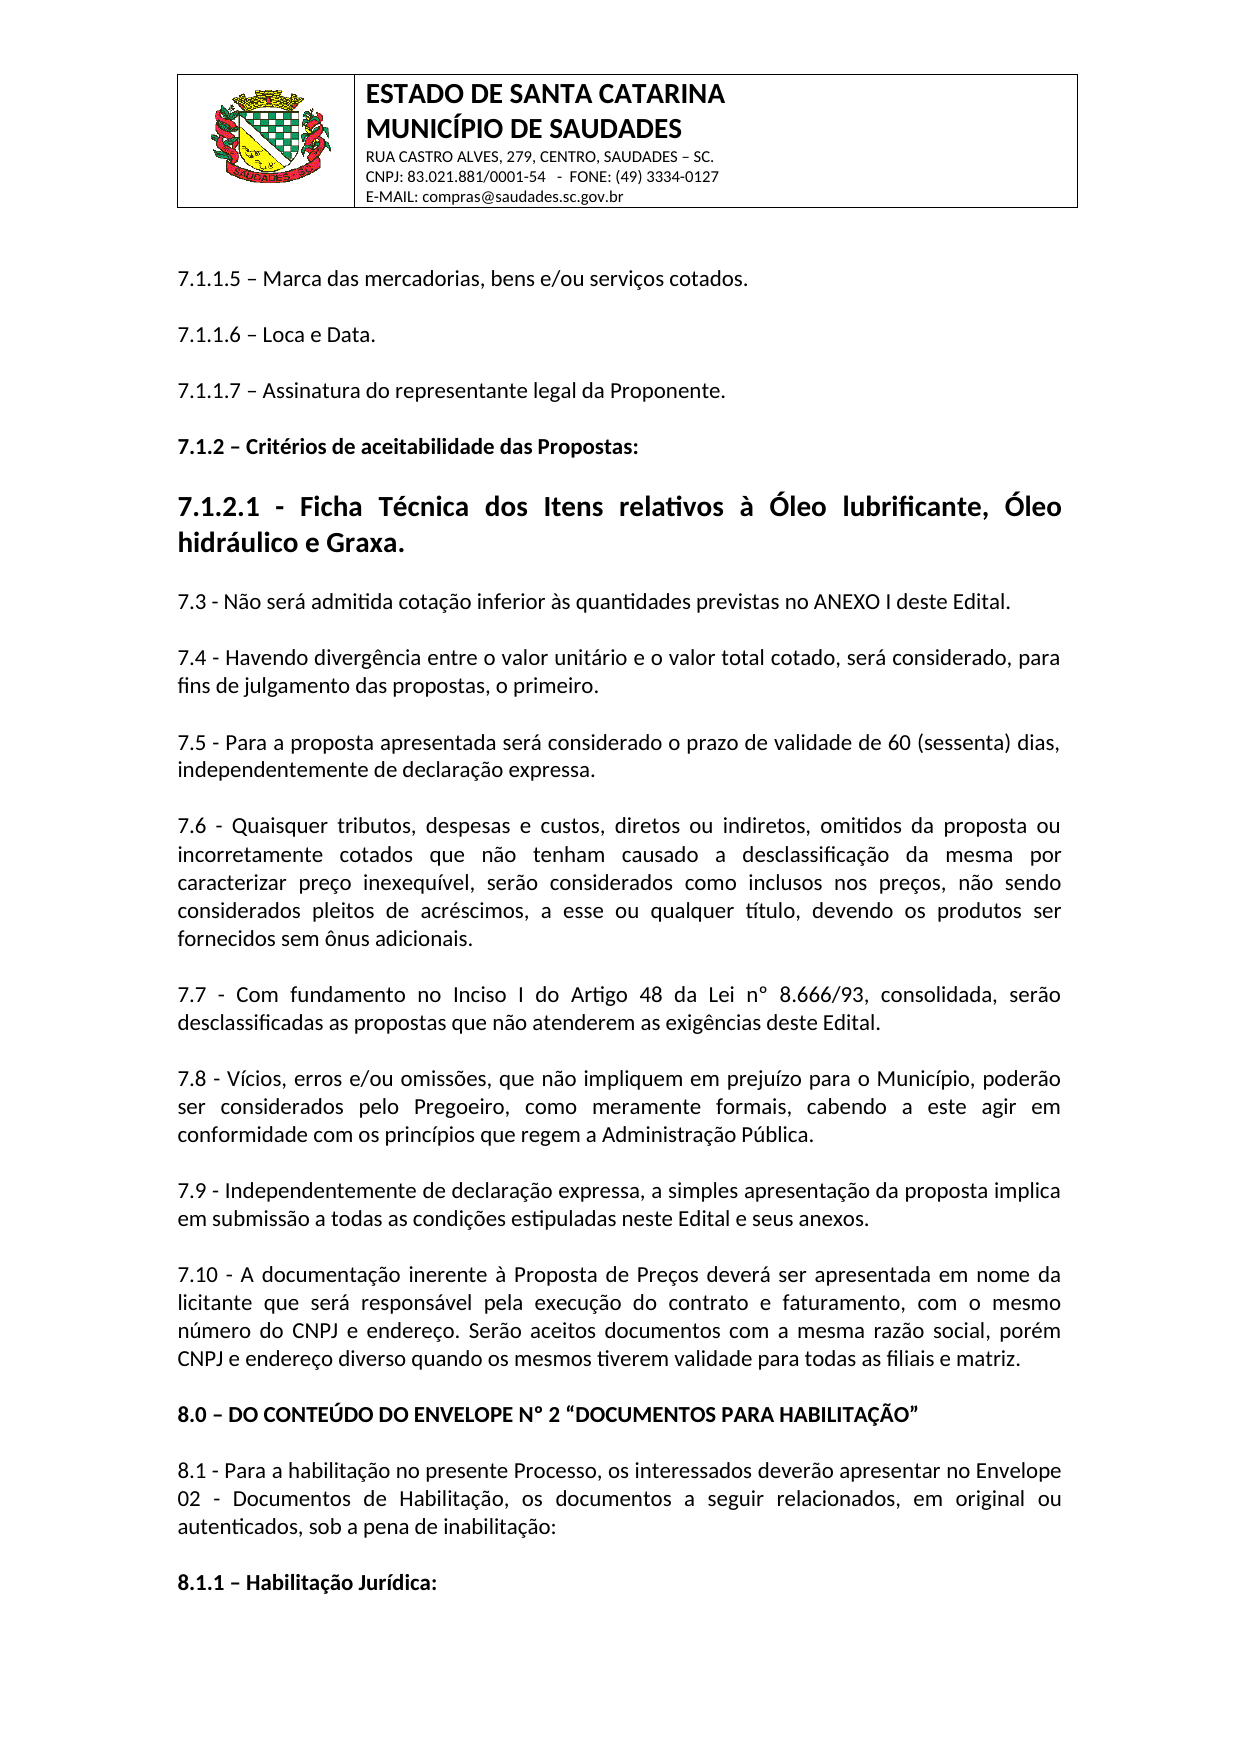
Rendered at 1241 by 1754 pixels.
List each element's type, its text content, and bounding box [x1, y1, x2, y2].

text 7.8 - Vícios, erros e/ou omissões, que não impliquem em prejuízo para o Município, poderão ser considerados pelo Pregoeiro, como meramente formais, cabendo a este agir em conformidade com os princípios que regem a Administração Pública. [177, 1064, 1063, 1148]
text 7.7 - Com fundamento no Inciso I do Artigo 48 da Lei nº 8.666/93, consolidada, serão desclassificadas as propostas que não atenderem as exigências deste Edital. [177, 980, 1063, 1036]
text 7.3 - Não será admitida cotação inferior às quantidades previstas no ANEXO I deste Edital. [177, 587, 1063, 616]
text 7.1.2 – Critérios de aceitabilidade das Propostas: [177, 432, 1063, 460]
text 7.5 - Para a proposta apresentada será considerado o prazo de validade de 60 (sessenta) dias, independentemente de declaração expressa. [177, 728, 1063, 784]
text 8.1.1 – Habilitação Jurídica: [177, 1568, 1063, 1596]
text 7.10 - A documentação inerente à Proposta de Preços deverá ser apresentada em nome da licitante que será responsável pela execução do contrato e faturamento, com o mesmo número do CNPJ e endereço. Serão aceitos documentos com a mesma razão social, porém CNPJ e endereço diverso quando os mesmos tiverem validade para todas as filiais e matriz. [177, 1260, 1063, 1372]
text 8.0 – DO CONTEÚDO DO ENVELOPE Nº 2 “DOCUMENTOS PARA HABILITAÇÃO” [177, 1400, 1063, 1428]
text 7.1.1.5 – Marca das mercadorias, bens e/ou serviços cotados. [177, 264, 1063, 292]
text 7.1.2.1 - Ficha Técnica dos Itens relativos à Óleo lubrificante, Óleo hidráulico e Graxa. [177, 488, 1063, 559]
picture [211, 87, 332, 194]
text 7.9 - Independentemente de declaração expressa, a simples apresentação da proposta implica em submissão a todas as condições estipuladas neste Edital e seus anexos. [177, 1176, 1063, 1232]
text 7.4 - Havendo divergência entre o valor unitário e o valor total cotado, será considerado, para fins de julgamento das propostas, o primeiro. [177, 643, 1063, 699]
text 7.6 - Quaisquer tributos, despesas e custos, diretos ou indiretos, omitidos da proposta ou incorretamente cotados que não tenham causado a desclassificação da mesma por caracterizar preço inexequível, serão considerados como inclusos nos preços, não sendo considerados pleitos de acréscimos, a esse ou qualquer título, devendo os produtos ser fornecidos sem ônus adicionais. [177, 812, 1063, 952]
text 7.1.1.6 – Loca e Data. [177, 320, 1063, 348]
text 7.1.1.7 – Assinatura do representante legal da Proponente. [177, 376, 1063, 404]
text 8.1 - Para a habilitação no presente Processo, os interessados deverão apresentar no Envelope 02 - Documentos de Habilitação, os documentos a seguir relacionados, em original ou autenticados, sob a pena de inabilitação: [177, 1456, 1063, 1540]
